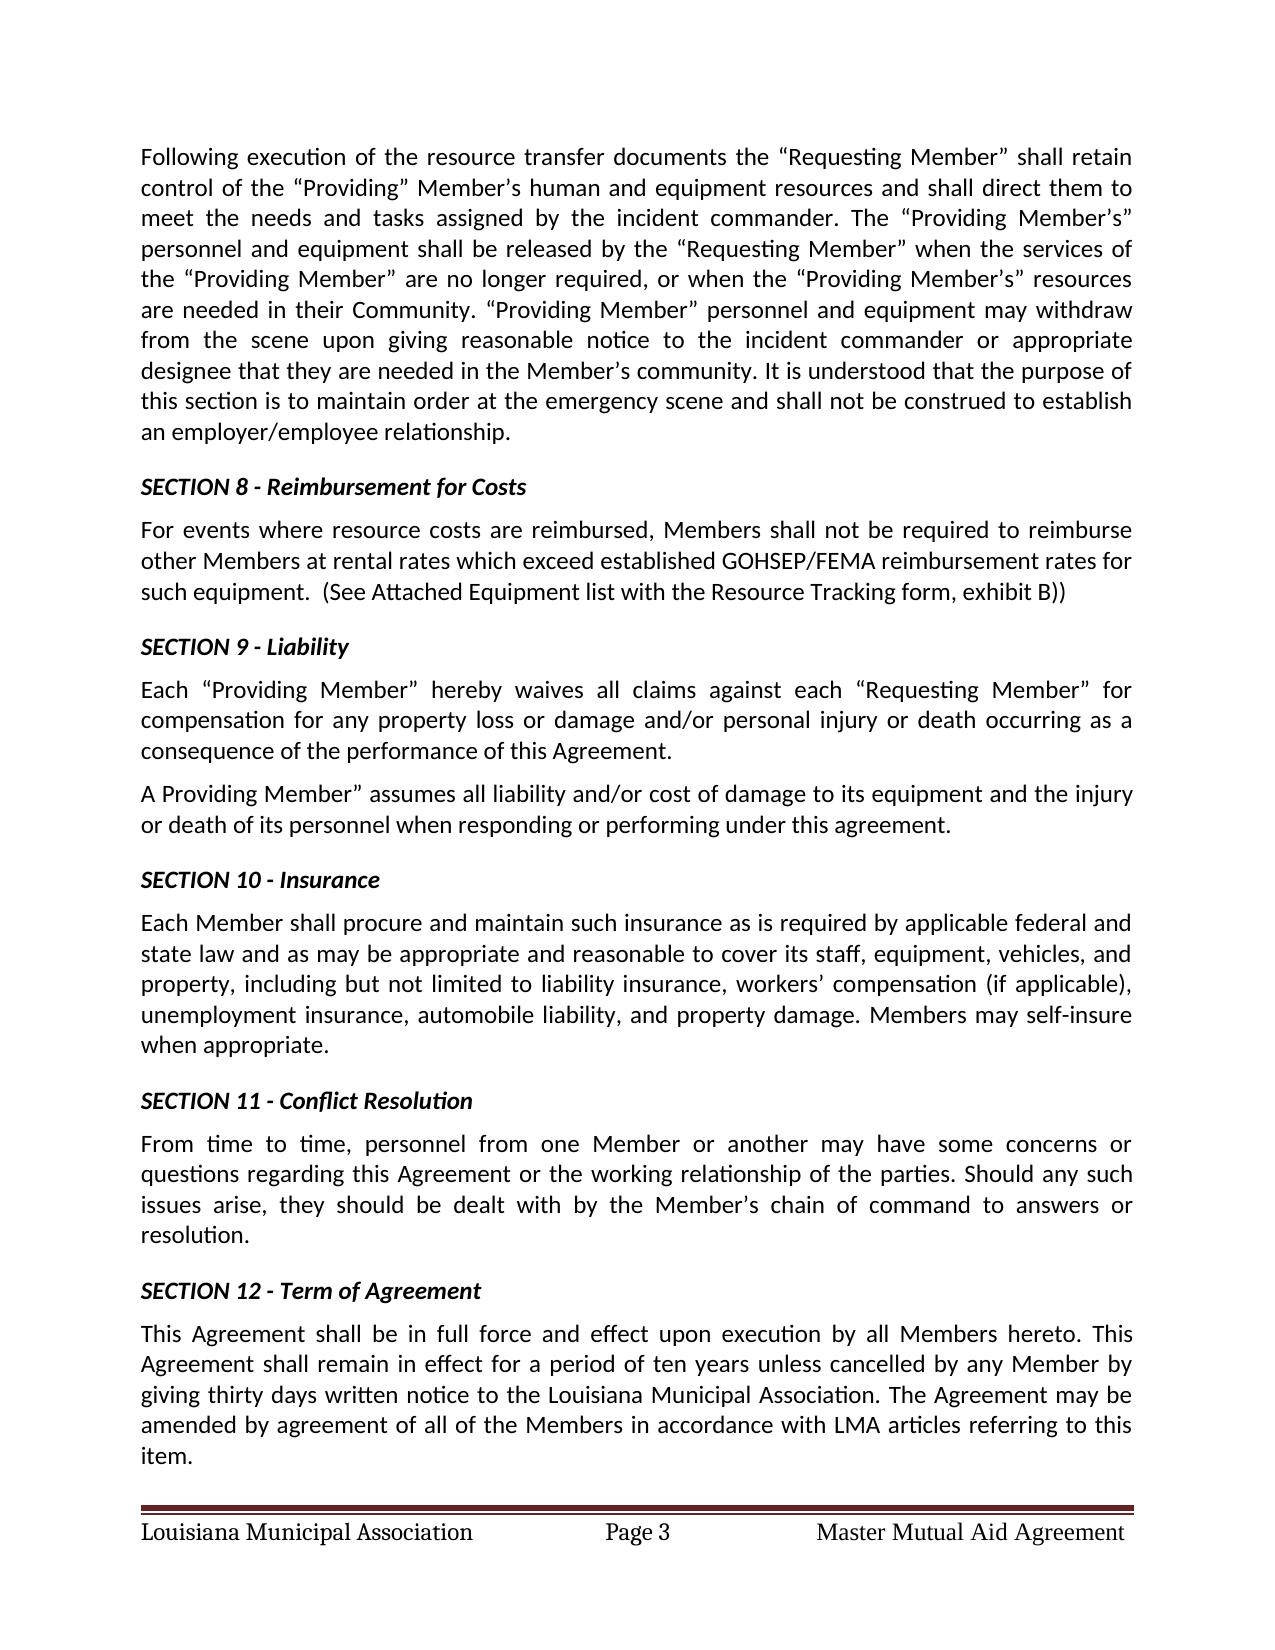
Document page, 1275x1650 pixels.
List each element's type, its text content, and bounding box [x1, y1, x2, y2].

text Following execution of the resource transfer documents the “Requesting Member” shall retain control of the “Providing” Member’s human and equipment resources and shall direct them to meet the needs and tasks assigned by the incident commander. The “Providing Member’s” personnel and equipment shall be released by the “Requesting Member” when the services of the “Providing Member” are no longer required, or when the “Providing Member’s” resources are needed in their Community. “Providing Member” personnel and equipment may withdraw from the scene upon giving reasonable notice to the incident commander or appropriate designee that they are needed in the Member’s community. It is understood that the purpose of this section is to maintain order at the emergency scene and shall not be construed to establish an employer/employee relationship. [141, 141, 1134, 447]
text For events where resource costs are reimbursed, Members shall not be required to reimburse other Members at rental rates which exceed established GOHSEP/FEMA reimbursement rates for such equipment. (See Attached Equipment list with the Resource Tracking form, exhibit B)) [141, 514, 1134, 606]
subtitle SECTION 11 - Conflict Resolution [141, 1085, 1134, 1115]
text Each Member shall procure and maintain such insurance as is required by applicable federal and state law and as may be appropriate and reasonable to cover its staff, equipment, vehicles, and property, including but not limited to liability insurance, workers’ compensation (if applicable), unemployment insurance, automobile liability, and property damage. Members may self-insure when appropriate. [141, 907, 1134, 1060]
subtitle SECTION 9 - Liability [141, 631, 1134, 662]
text A Providing Member” assumes all liability and/or cost of damage to its equipment and the injury or death of its personnel when responding or performing under this agreement. [141, 778, 1134, 839]
subtitle SECTION 8 - Reimbursement for Costs [141, 472, 1134, 502]
text Each “Providing Member” hereby waives all claims against each “Requesting Member” for compensation for any property loss or damage and/or personal injury or death occurring as a consequence of the performance of this Agreement. [141, 674, 1134, 766]
text This Agreement shall be in full force and effect upon execution by all Members hereto. This Agreement shall remain in effect for a period of ten years unless cancelled by any Member by giving thirty days written notice to the Louisiana Municipal Association. The Agreement may be amended by agreement of all of the Members in accordance with LMA articles referring to this item. [141, 1318, 1134, 1471]
text From time to time, personnel from one Member or another may have some concerns or questions regarding this Agreement or the working relationship of the parties. Should any such issues arise, they should be dealt with by the Member’s chain of command to answers or resolution. [141, 1128, 1134, 1250]
subtitle SECTION 12 - Term of Agreement [141, 1275, 1134, 1306]
subtitle SECTION 10 - Insurance [141, 864, 1134, 895]
